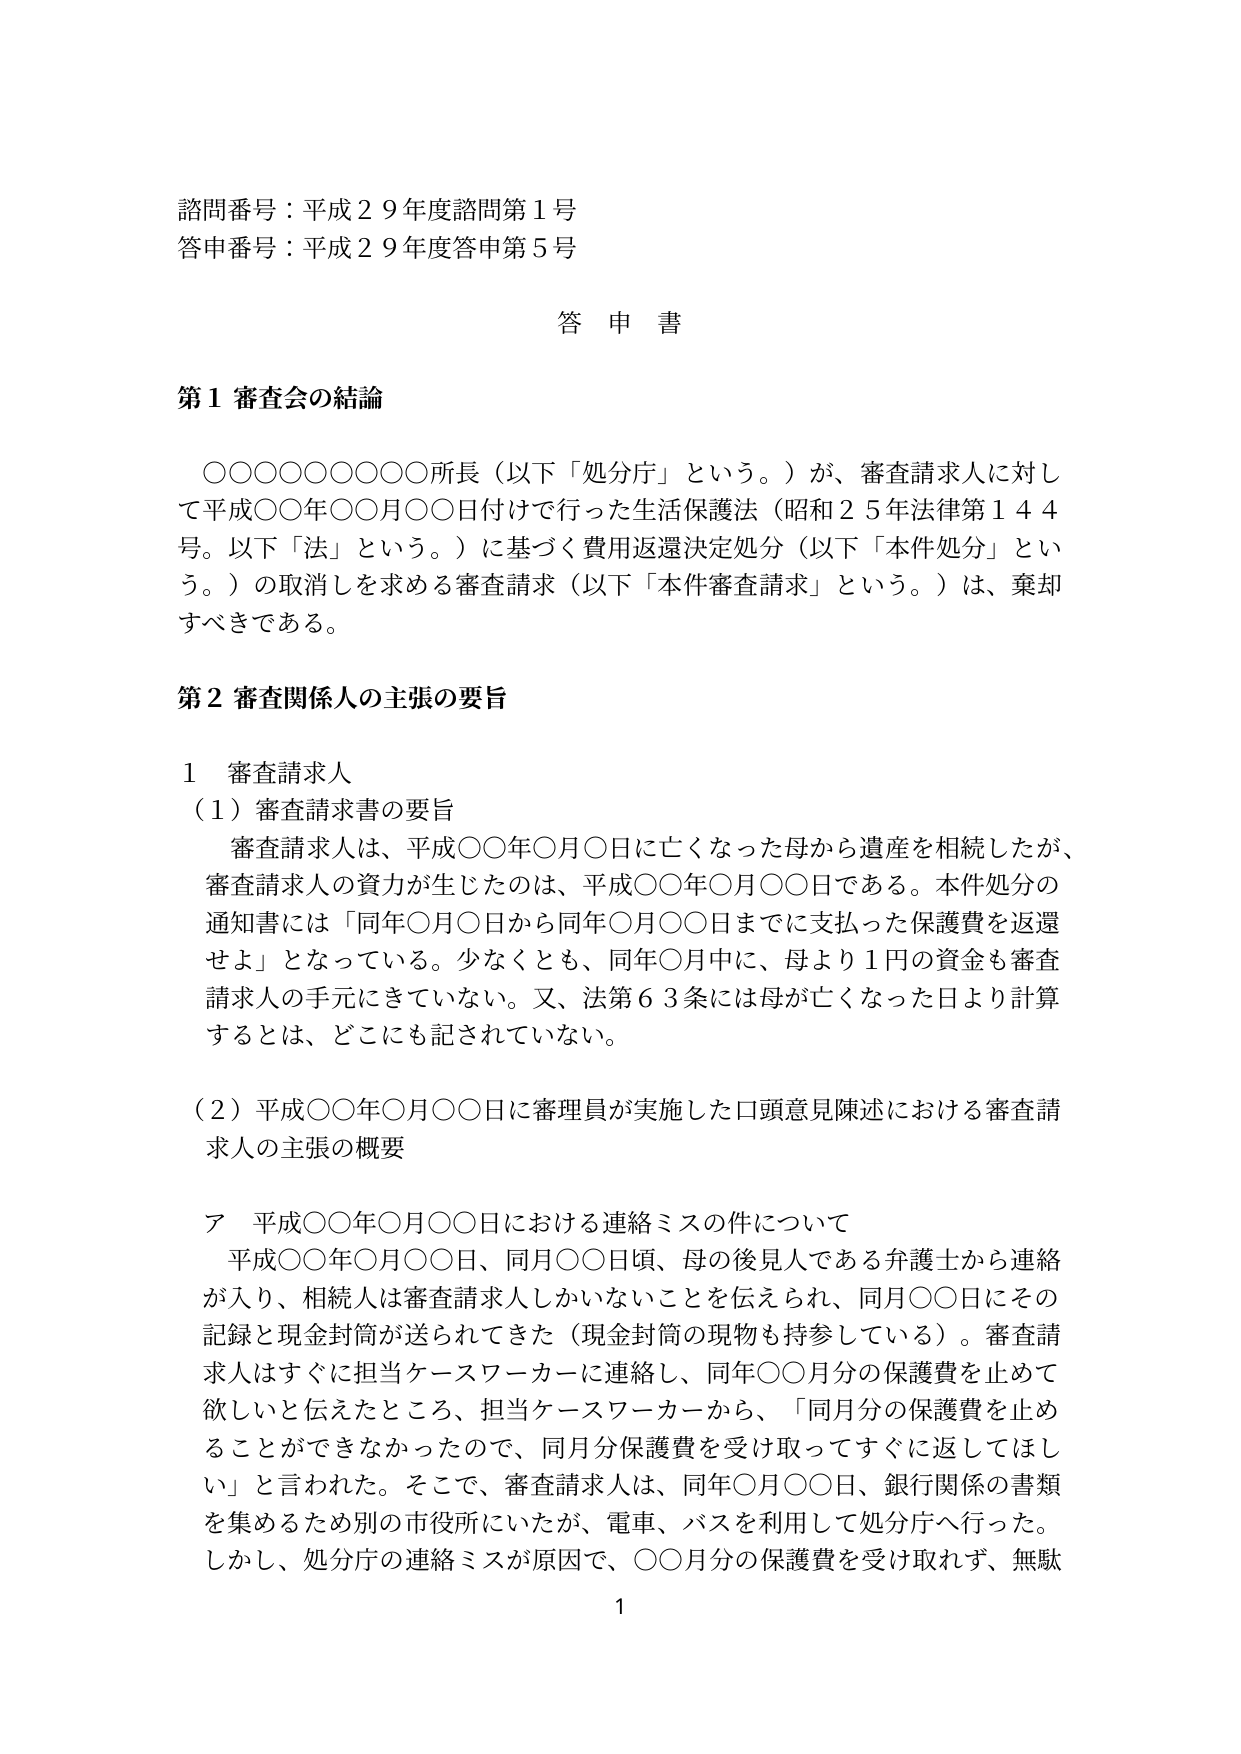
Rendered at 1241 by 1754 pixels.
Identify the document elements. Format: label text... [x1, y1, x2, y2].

text （１）審査請求書の要旨 [180, 790, 1063, 828]
text ア 平成○○年○月○○日における連絡ミスの件について [202, 1203, 1063, 1240]
text 答申番号：平成２９年度答申第５号 [177, 228, 1063, 265]
text 諮問番号：平成２９年度諮問第１号 [177, 190, 1063, 228]
text ○○○○○○○○○所長（以下「処分庁」という。）が、審査請求人に対して平成○○年○○月○○日付けで行った生活保護法（昭和２５年法律第１４４号。以下「法」という。）に基づく費用返還決定処分（以下「本件処分」という。）の取消しを求める審査請求（以下「本件審査請求」という。）は、棄却すべきである。 [177, 453, 1063, 640]
text 第２ 審査関係人の主張の要旨 [177, 678, 1063, 715]
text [202, 1240, 1063, 1578]
text 審査請求人は、平成○○年○月○日に亡くなった母から遺産を相続したが、審査請求人の資力が生じたのは、平成○○年○月○○日である。本件処分の通知書には「同年○月○日から同年○月○○日までに支払った保護費を返還せよ」となっている。少なくとも、同年○月中に、母より１円の資金も審査請求人の手元にきていない。又、法第６３条には母が亡くなった日より計算するとは、どこにも記されていない。 [180, 828, 1063, 1053]
text （２）平成○○年○月○○日に審理員が実施した口頭意見陳述における審査請求人の主張の概要 [180, 1090, 1063, 1165]
text 第１ 審査会の結論 [177, 378, 1063, 415]
text 答 申 書 [177, 303, 1063, 340]
text １ 審査請求人 [177, 753, 1063, 790]
